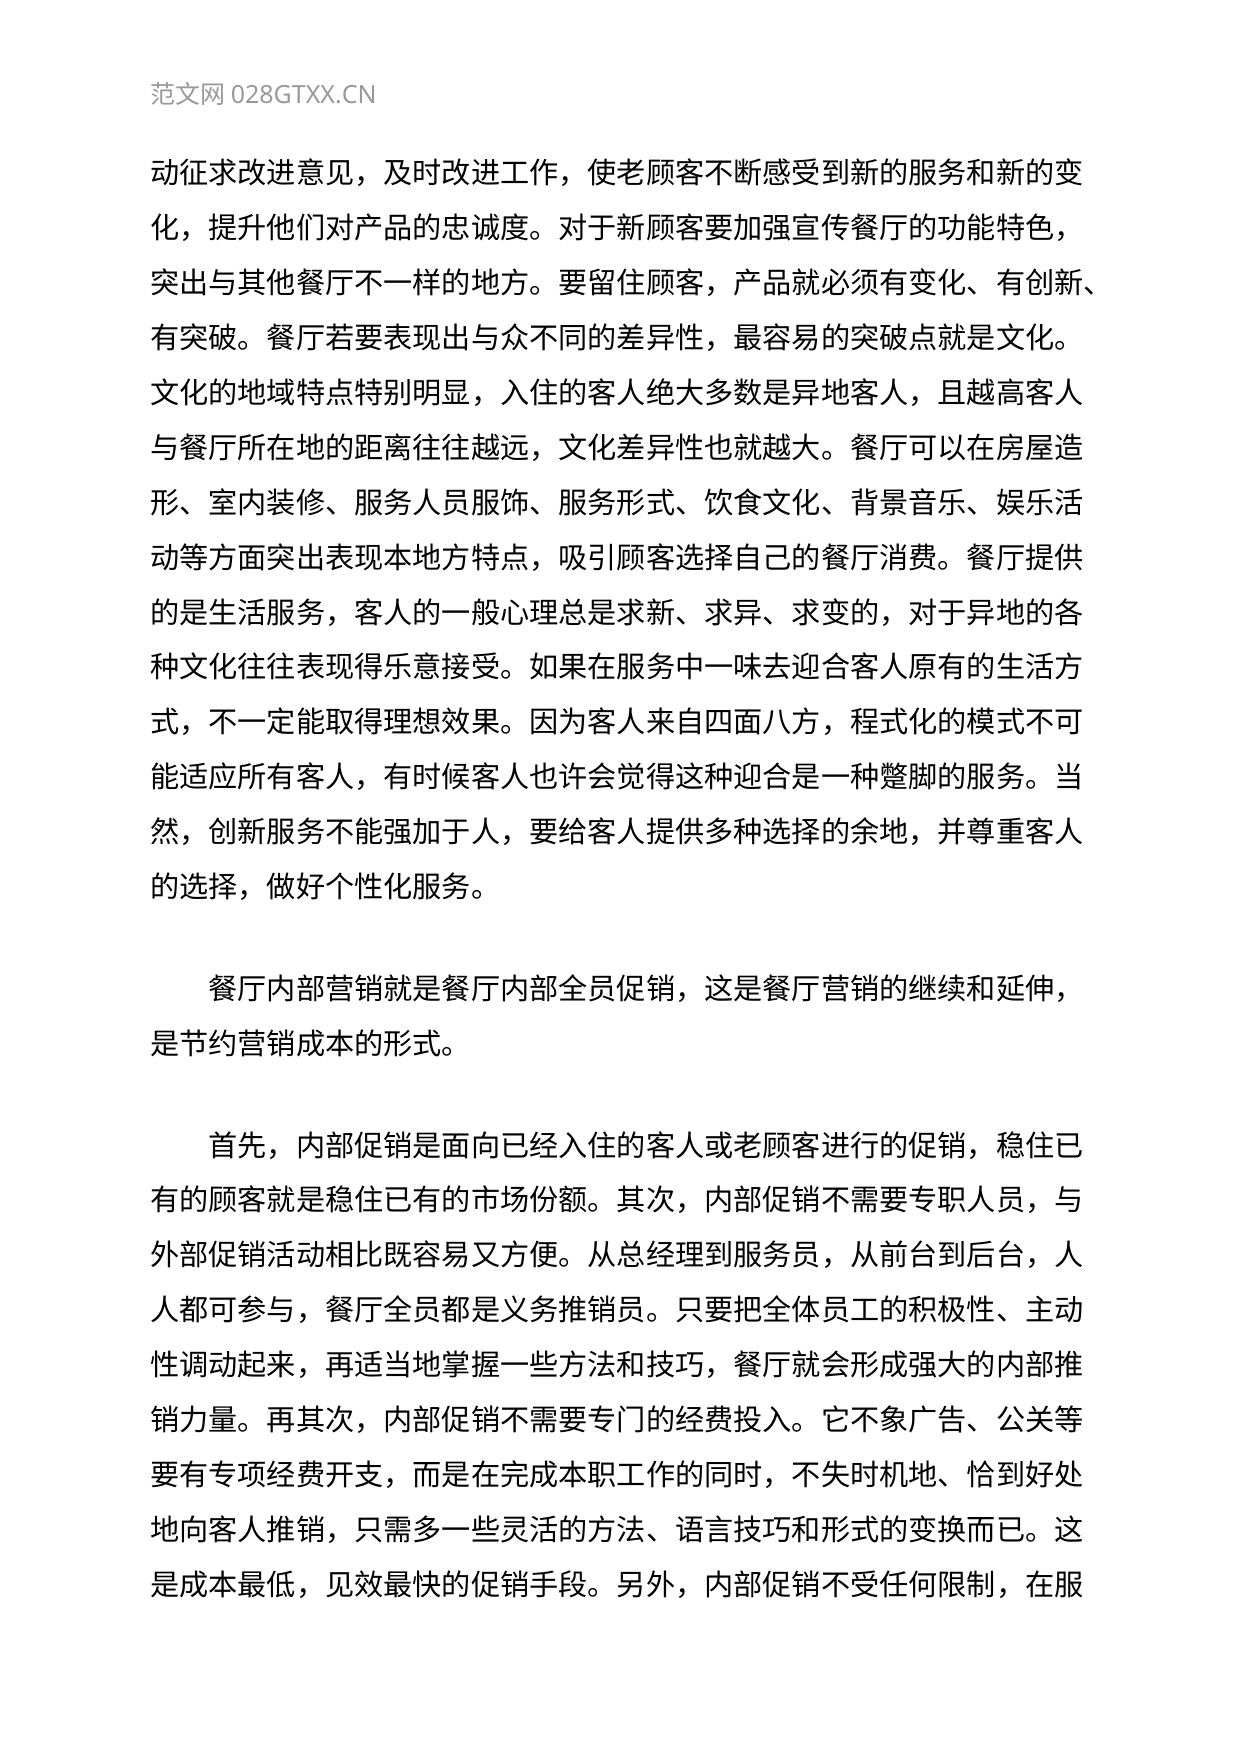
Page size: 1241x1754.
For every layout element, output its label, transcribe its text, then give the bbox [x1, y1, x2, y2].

text 餐厅内部营销就是餐厅内部全员促销，这是餐厅营销的继续和延伸，是节约营销成本的形式。 [150, 965, 1090, 1063]
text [150, 150, 1090, 906]
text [150, 1122, 1090, 1603]
